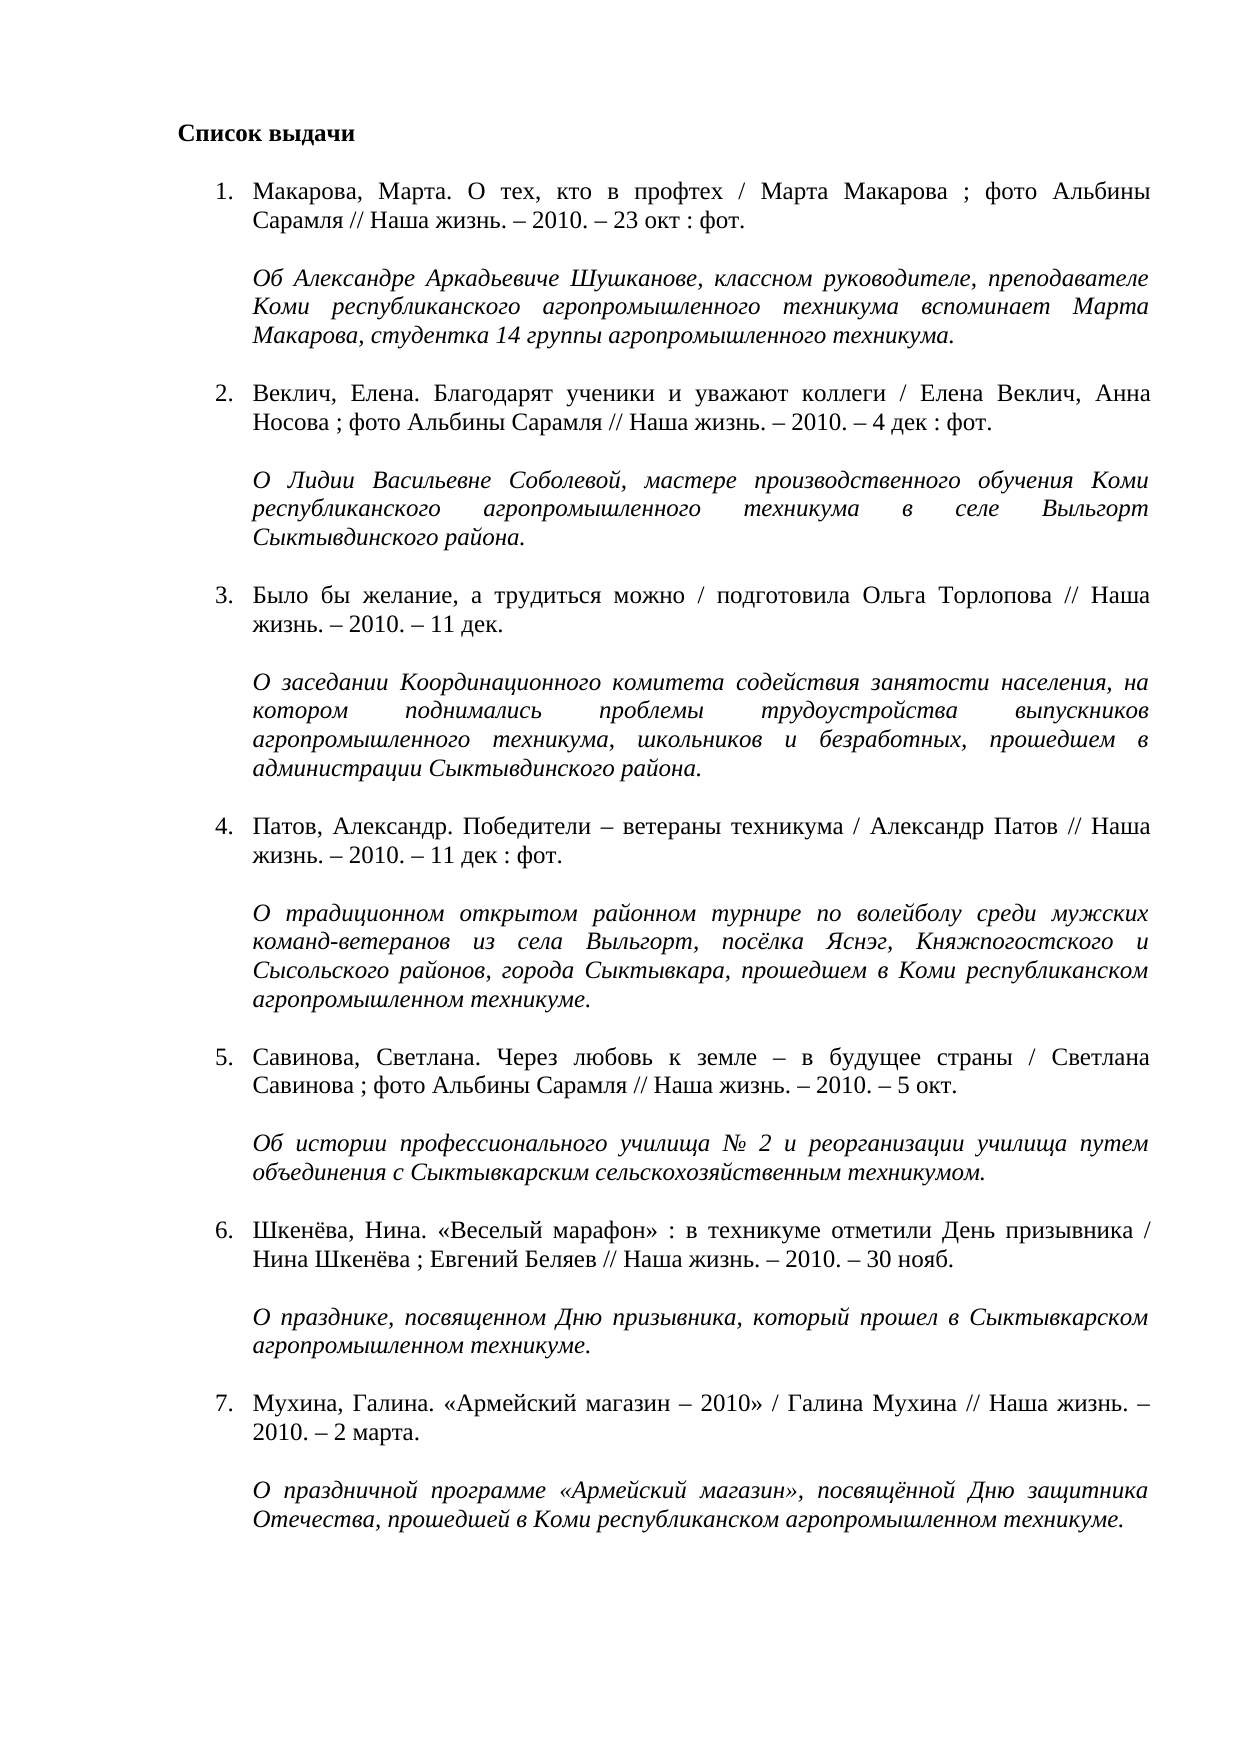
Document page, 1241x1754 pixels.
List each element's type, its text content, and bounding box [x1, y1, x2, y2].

text Об истории профессионального училища № 2 и реорганизации училища путем объединения с Сыктывкарским сельскохозяйственным техникумом. [252, 1128, 1152, 1186]
text О Лидии Васильевне Соболевой, мастере производственного обучения Коми республиканского агропромышленного техникума в селе Выльгорт Сыктывдинского района. [252, 465, 1152, 551]
list Было бы желание, а трудиться можно / подготовила Ольга Торлопова // Наша жизнь. ‒ 2010. ‒ 11 дек. [215, 580, 1152, 638]
text О традиционном открытом районном турнире по волейболу среди мужских команд-ветеранов из села Выльгорт, посёлка Яснэг, Княжпогостского и Сысольского районов, города Сыктывкара, прошедшем в Коми республиканском агропромышленном техникуме. [252, 898, 1152, 1013]
text Об Александре Аркадьевиче Шушканове, классном руководителе, преподавателе Коми республиканского агропромышленного техникума вспоминает Марта Макарова, студентка 14 группы агропромышленного техникума. [252, 263, 1152, 349]
text О заседании Координационного комитета содействия занятости населения, на котором поднимались проблемы трудоустройства выпускников агропромышленного техникума, школьников и безработных, прошедшем в администрации Сыктывдинского района. [252, 667, 1152, 782]
text О празднике, посвященном Дню призывника, который прошел в Сыктывкарском агропромышленном техникуме. [252, 1302, 1152, 1359]
list Шкенёва, Нина. «Веселый марафон» : в техникуме отметили День призывника / Нина Шкенёва ; Евгений Беляев // Наша жизнь. ‒ 2010. ‒ 30 нояб. [215, 1215, 1152, 1273]
list Макарова, Марта. О тех, кто в профтех / Марта Макарова ; фото Альбины Сарамля // Наша жизнь. ‒ 2010. ‒ 23 окт : фот. [215, 176, 1152, 233]
list Мухина, Галина. «Армейский магазин ‒ 2010» / Галина Мухина // Наша жизнь. ‒ 2010. ‒ 2 марта. [215, 1388, 1152, 1446]
text Список выдачи [177, 118, 1152, 147]
list Веклич, Елена. Благодарят ученики и уважают коллеги / Елена Веклич, Анна Носова ; фото Альбины Сарамля // Наша жизнь. ‒ 2010. ‒ 4 дек : фот. [215, 378, 1152, 436]
list Патов, Александр. Победители ‒ ветераны техникума / Александр Патов // Наша жизнь. ‒ 2010. ‒ 11 дек : фот. [215, 811, 1152, 868]
text О праздничной программе «Армейский магазин», посвящённой Дню защитника Отечества, прошедшей в Коми республиканском агропромышленном техникуме. [252, 1475, 1152, 1533]
list Савинова, Светлана. Через любовь к земле ‒ в будущее страны / Светлана Савинова ; фото Альбины Сарамля // Наша жизнь. ‒ 2010. ‒ 5 окт. [215, 1042, 1152, 1099]
